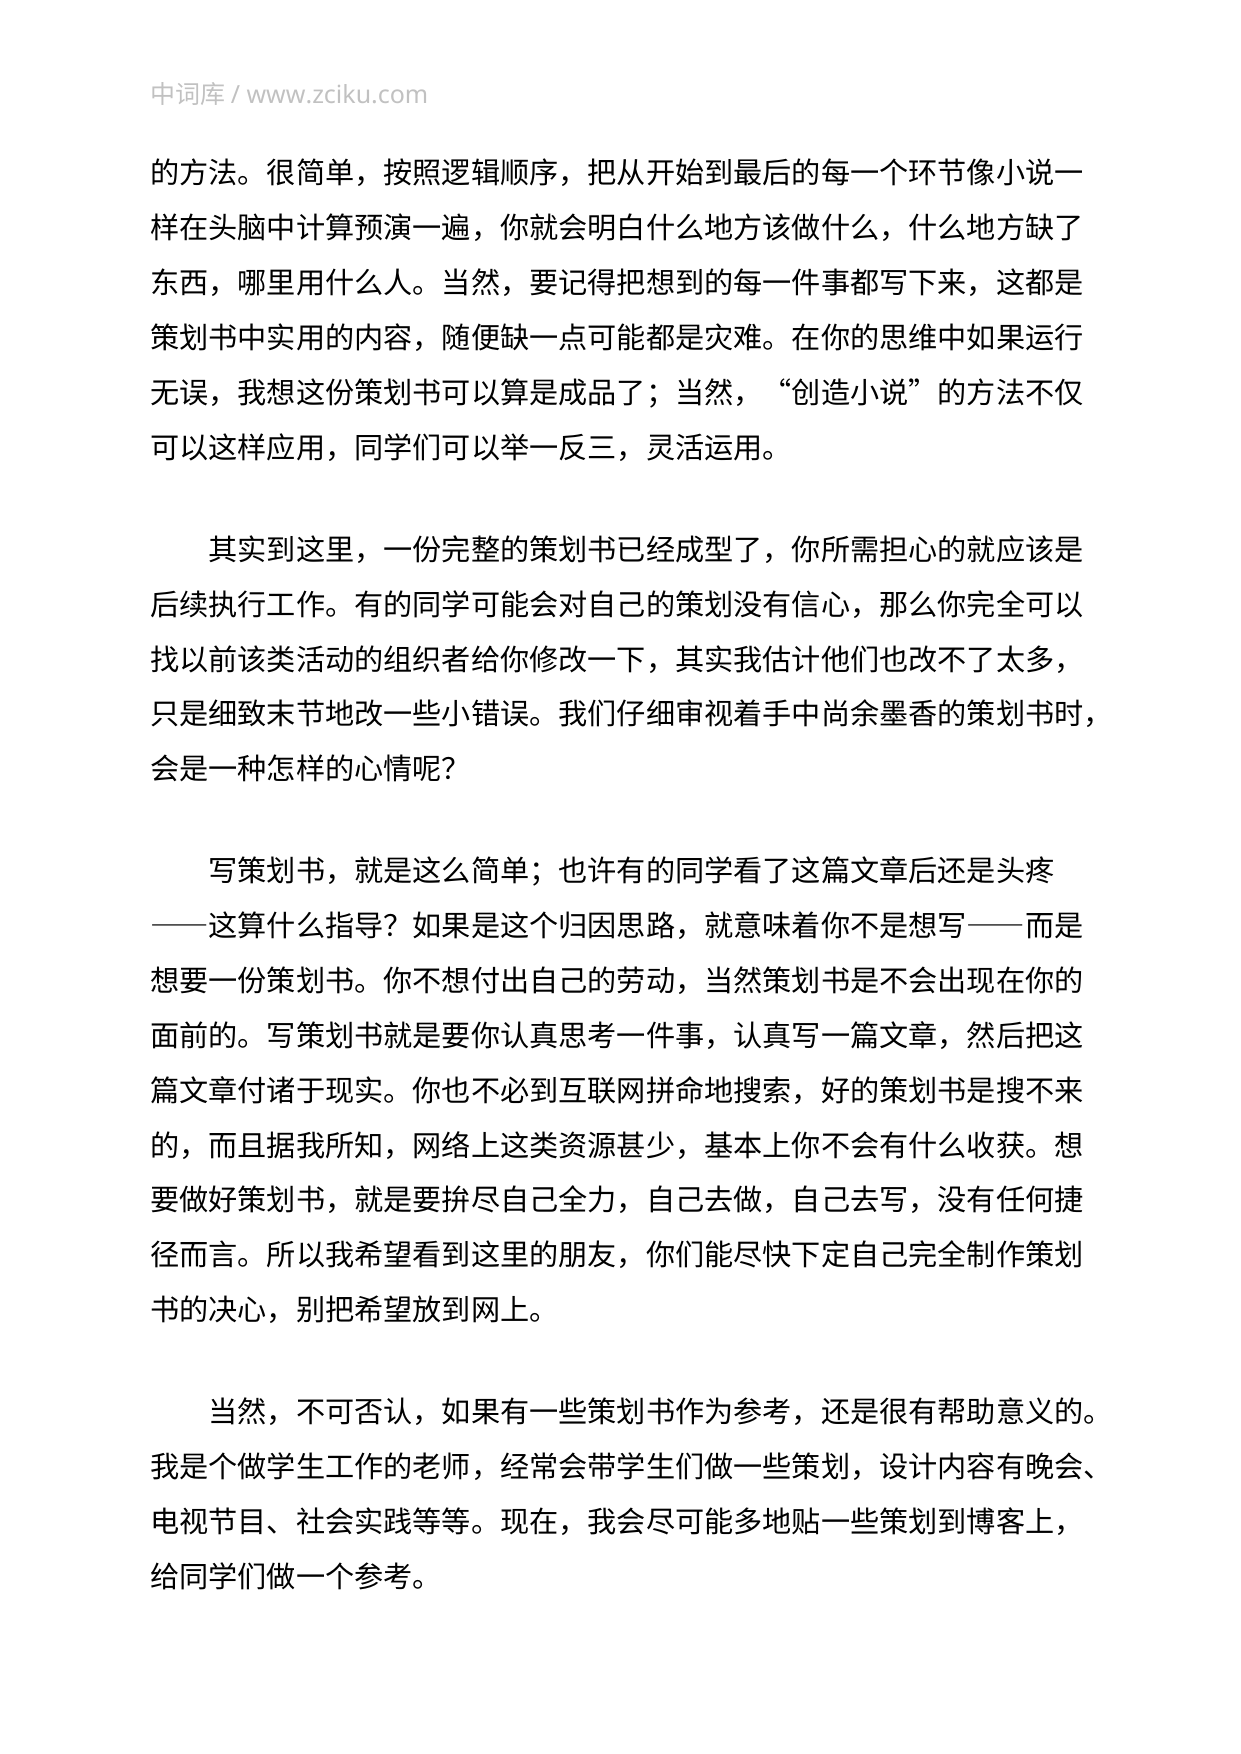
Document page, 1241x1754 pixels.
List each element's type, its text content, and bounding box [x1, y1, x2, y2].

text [150, 150, 1090, 467]
text 其实到这里，一份完整的策划书已经成型了，你所需担心的就应该是后续执行工作。有的同学可能会对自己的策划没有信心，那么你完全可以找以前该类活动的组织者给你修改一下，其实我估计他们也改不了太多，只是细致末节地改一些小错误。我们仔细审视着手中尚余墨香的策划书时，会是一种怎样的心情呢？ [150, 526, 1090, 788]
text 当然，不可否认，如果有一些策划书作为参考，还是很有帮助意义的。我是个做学生工作的老师，经常会带学生们做一些策划，设计内容有晚会、电视节目、社会实践等等。现在，我会尽可能多地贴一些策划到博客上，给同学们做一个参考。 [150, 1388, 1090, 1596]
text 写策划书，就是这么简单；也许有的同学看了这篇文章后还是头疼——这算什么指导？如果是这个归因思路，就意味着你不是想写——而是想要一份策划书。你不想付出自己的劳动，当然策划书是不会出现在你的面前的。写策划书就是要你认真思考一件事，认真写一篇文章，然后把这篇文章付诸于现实。你也不必到互联网拼命地搜索，好的策划书是搜不来的，而且据我所知，网络上这类资源甚少，基本上你不会有什么收获。想要做好策划书，就是要拚尽自己全力，自己去做，自己去写，没有任何捷径而言。所以我希望看到这里的朋友，你们能尽快下定自己完全制作策划书的决心，别把希望放到网上。 [150, 848, 1090, 1329]
